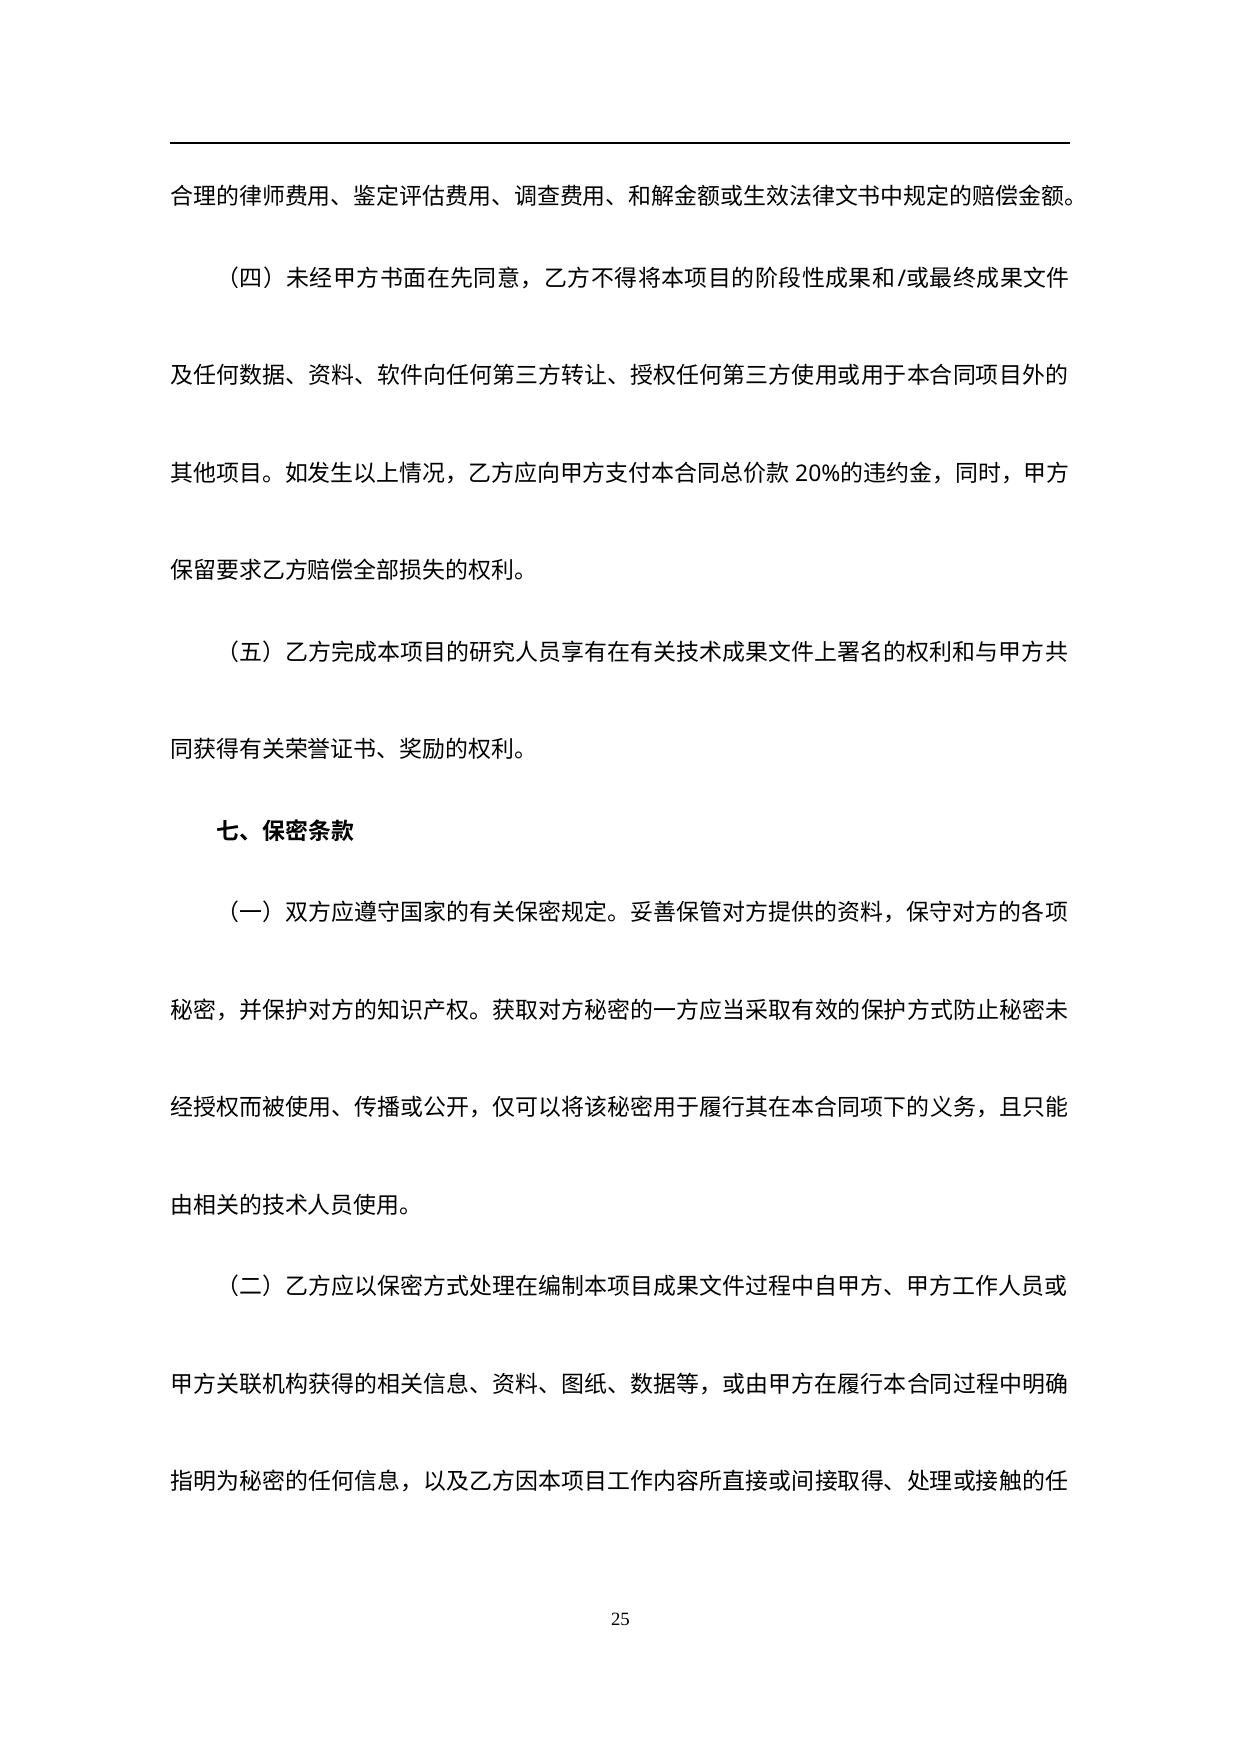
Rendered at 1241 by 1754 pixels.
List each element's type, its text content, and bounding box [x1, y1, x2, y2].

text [170, 162, 1070, 227]
text 七、保密条款 [170, 797, 1070, 862]
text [170, 1252, 1070, 1512]
text （四）未经甲方书面在先同意，乙方不得将本项目的阶段性成果和/或最终成果文件及任何数据、资料、软件向任何第三方转让、授权任何第三方使用或用于本合同项目外的其他项目。如发生以上情况，乙方应向甲方支付本合同总价款20%的违约金，同时，甲方保留要求乙方赔偿全部损失的权利。 [170, 243, 1070, 601]
text （五）乙方完成本项目的研究人员享有在有关技术成果文件上署名的权利和与甲方共同获得有关荣誉证书、奖励的权利。 [170, 618, 1070, 780]
text （一）双方应遵守国家的有关保密规定。妥善保管对方提供的资料，保守对方的各项秘密，并保护对方的知识产权。获取对方秘密的一方应当采取有效的保护方式防止秘密未经授权而被使用、传播或公开，仅可以将该秘密用于履行其在本合同项下的义务，且只能由相关的技术人员使用。 [170, 878, 1070, 1236]
